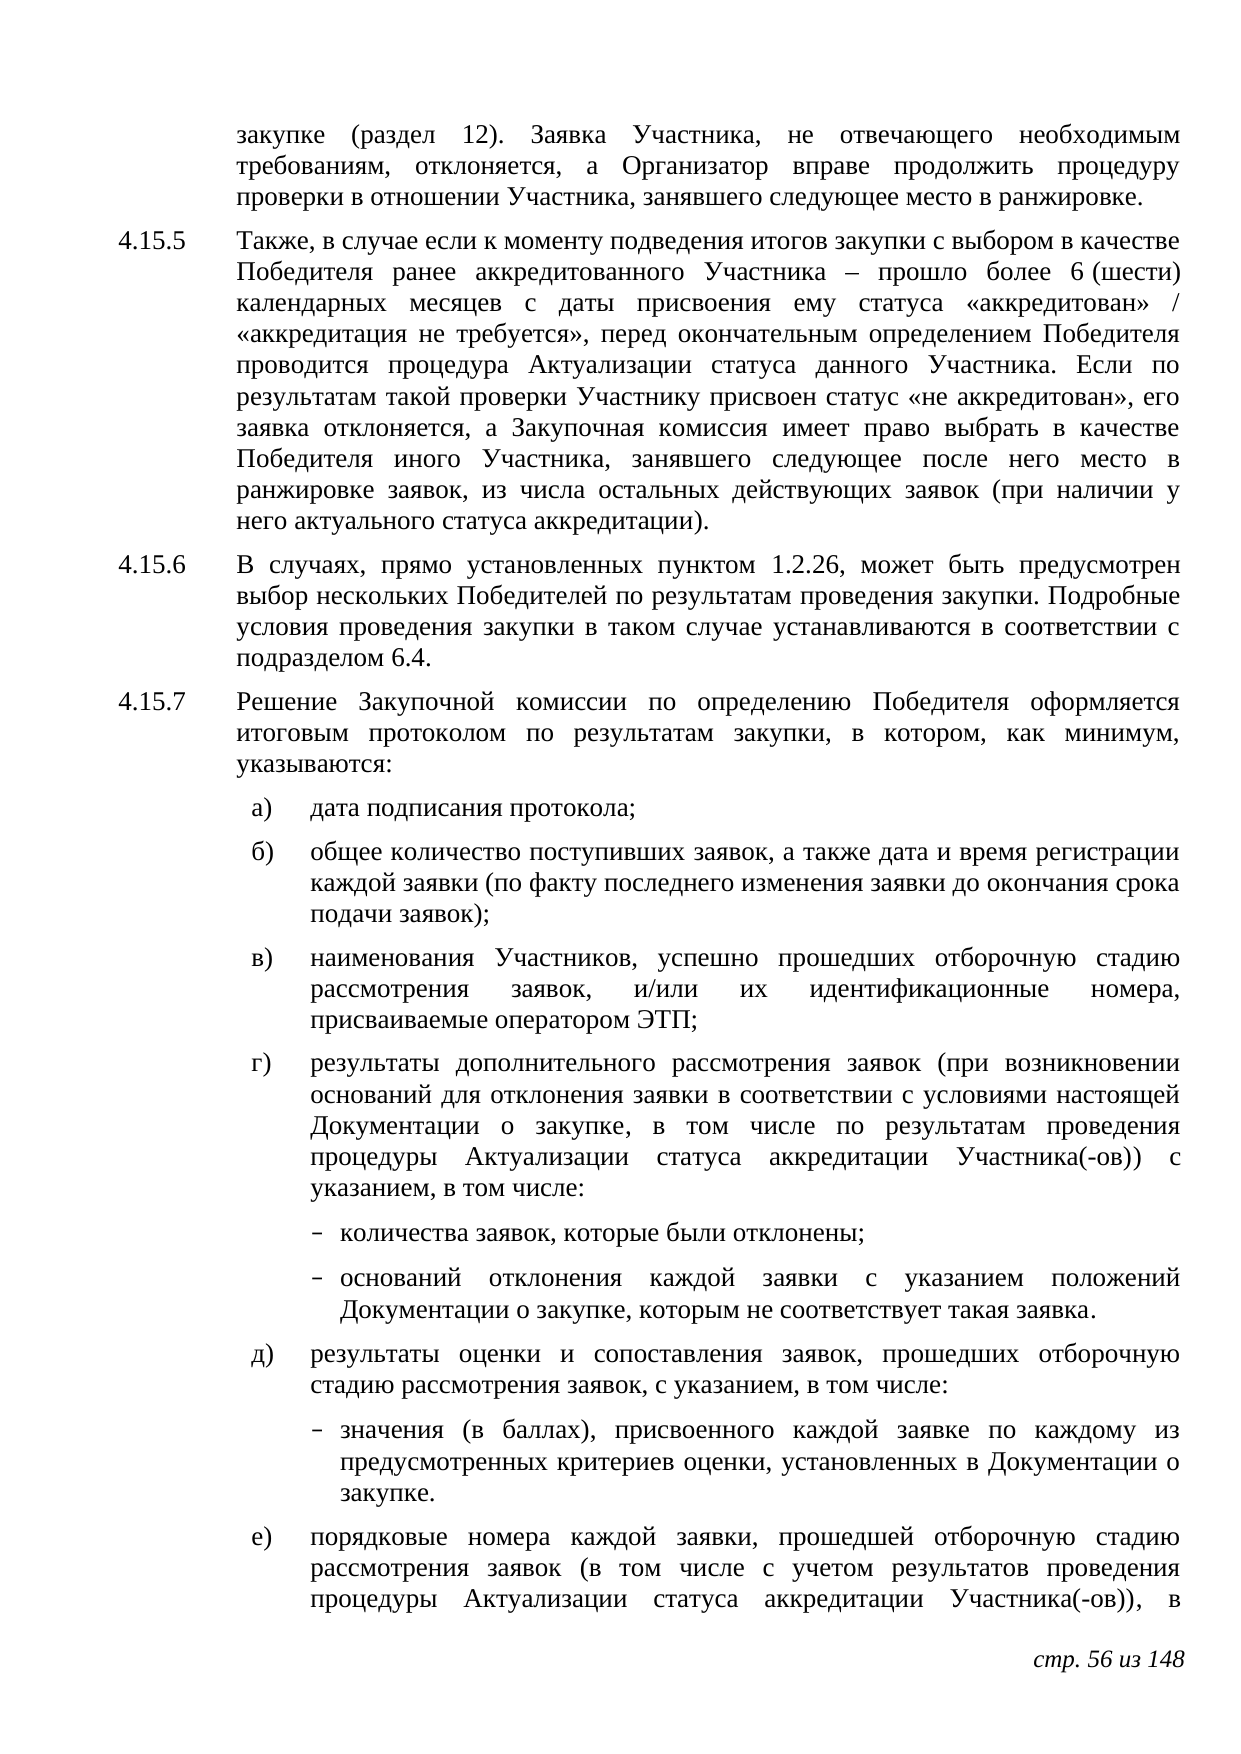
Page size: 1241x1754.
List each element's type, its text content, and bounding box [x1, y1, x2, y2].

list оснований отклонения каждой заявки с указанием положений Документации о закупке, которым не соответствует такая заявка. [310, 1260, 1181, 1324]
text наименования Участников, успешно прошедших отборочную стадию рассмотрения заявок, и/или их идентификационные номера, присваиваемые оператором ЭТП; [251, 941, 1181, 1034]
text В случаях, прямо установленных пунктом 1.2.26, может быть предусмотрен выбор нескольких Победителей по результатам проведения закупки. Подробные условия проведения закупки в таком случае устанавливаются в соответствии с подразделом 6.4. [118, 548, 1181, 673]
text Решение Закупочной комиссии по определению Победителя оформляется итоговым протоколом по результатам закупки, в котором, как минимум, указываются: [118, 685, 1181, 778]
list количества заявок, которые были отклонены; [310, 1215, 1181, 1248]
text результаты дополнительного рассмотрения заявок (при возникновении оснований для отклонения заявки в соответствии с условиями настоящей Документации о закупке, в том числе по результатам проведения процедуры Актуализации статуса аккредитации Участника(-ов)) с указанием, в том числе: [251, 1047, 1181, 1202]
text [118, 118, 1181, 212]
text результаты оценки и сопоставления заявок, прошедших отборочную стадию рассмотрения заявок, с указанием, в том числе: [251, 1337, 1181, 1399]
text Также, в случае если к моменту подведения итогов закупки с выбором в качестве Победителя ранее аккредитованного Участника – прошло более 6 (шести) календарных месяцев с даты присвоения ему статуса «аккредитован» / «аккредитация не требуется», перед окончательным определением Победителя проводится процедура Актуализации статуса данного Участника. Если по результатам такой проверки Участнику присвоен статус «не аккредитован», его заявка отклоняется, а Закупочная комиссия имеет право выбрать в качестве Победителя иного Участника, занявшего следующее после него место в ранжировке заявок, из числа остальных действующих заявок (при наличии у него актуального статуса аккредитации). [118, 224, 1181, 536]
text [251, 1519, 1181, 1613]
list значения (в баллах), присвоенного каждой заявке по каждому из предусмотренных критериев оценки, установленных в Документации о закупке. [310, 1412, 1181, 1507]
text дата подписания протокола; [251, 791, 1181, 822]
text общее количество поступивших заявок, а также дата и время регистрации каждой заявки (по факту последнего изменения заявки до окончания срока подачи заявок); [251, 835, 1181, 928]
